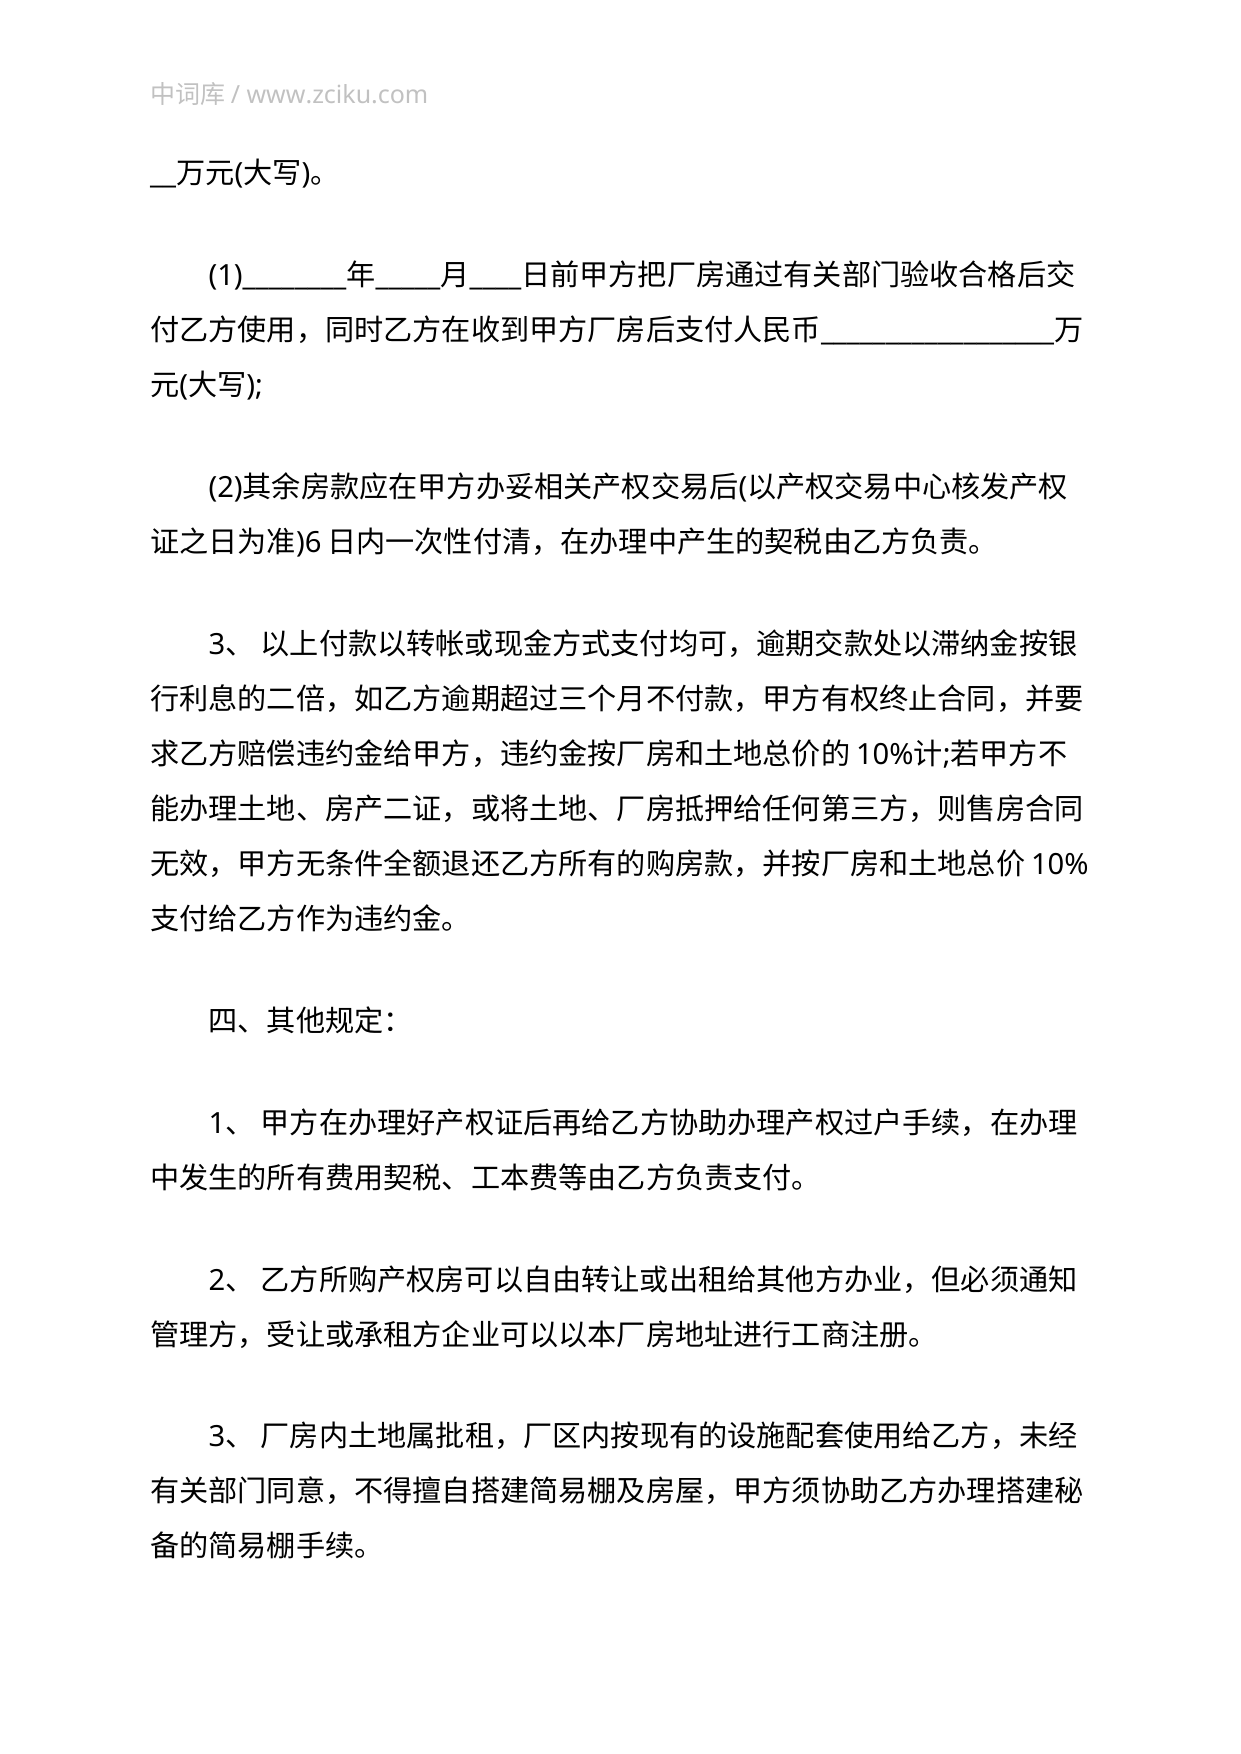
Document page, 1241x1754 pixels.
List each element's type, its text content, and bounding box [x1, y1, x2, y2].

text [150, 150, 1090, 192]
text 四、其他规定： [150, 997, 1090, 1040]
text (1)________年_____月____日前甲方把厂房通过有关部门验收合格后交付乙方使用，同时乙方在收到甲方厂房后支付人民币__________________万元(大写); [150, 252, 1090, 404]
text (2)其余房款应在甲方办妥相关产权交易后(以产权交易中心核发产权证之日为准)6日内一次性付清，在办理中产生的契税由乙方负责。 [150, 464, 1090, 561]
text 3、 厂房内土地属批租，厂区内按现有的设施配套使用给乙方，未经有关部门同意，不得擅自搭建简易棚及房屋，甲方须协助乙方办理搭建秘备的简易棚手续。 [150, 1413, 1090, 1565]
text 2、 乙方所购产权房可以自由转让或出租给其他方办业，但必须通知管理方，受让或承租方企业可以以本厂房地址进行工商注册。 [150, 1256, 1090, 1353]
text 1、 甲方在办理好产权证后再给乙方协助办理产权过户手续，在办理中发生的所有费用契税、工本费等由乙方负责支付。 [150, 1099, 1090, 1197]
text 3、 以上付款以转帐或现金方式支付均可，逾期交款处以滞纳金按银行利息的二倍，如乙方逾期超过三个月不付款，甲方有权终止合同，并要求乙方赔偿违约金给甲方，违约金按厂房和土地总价的10%计;若甲方不能办理土地、房产二证，或将土地、厂房抵押给任何第三方，则售房合同无效，甲方无条件全额退还乙方所有的购房款，并按厂房和土地总价10%支付给乙方作为违约金。 [150, 621, 1090, 938]
